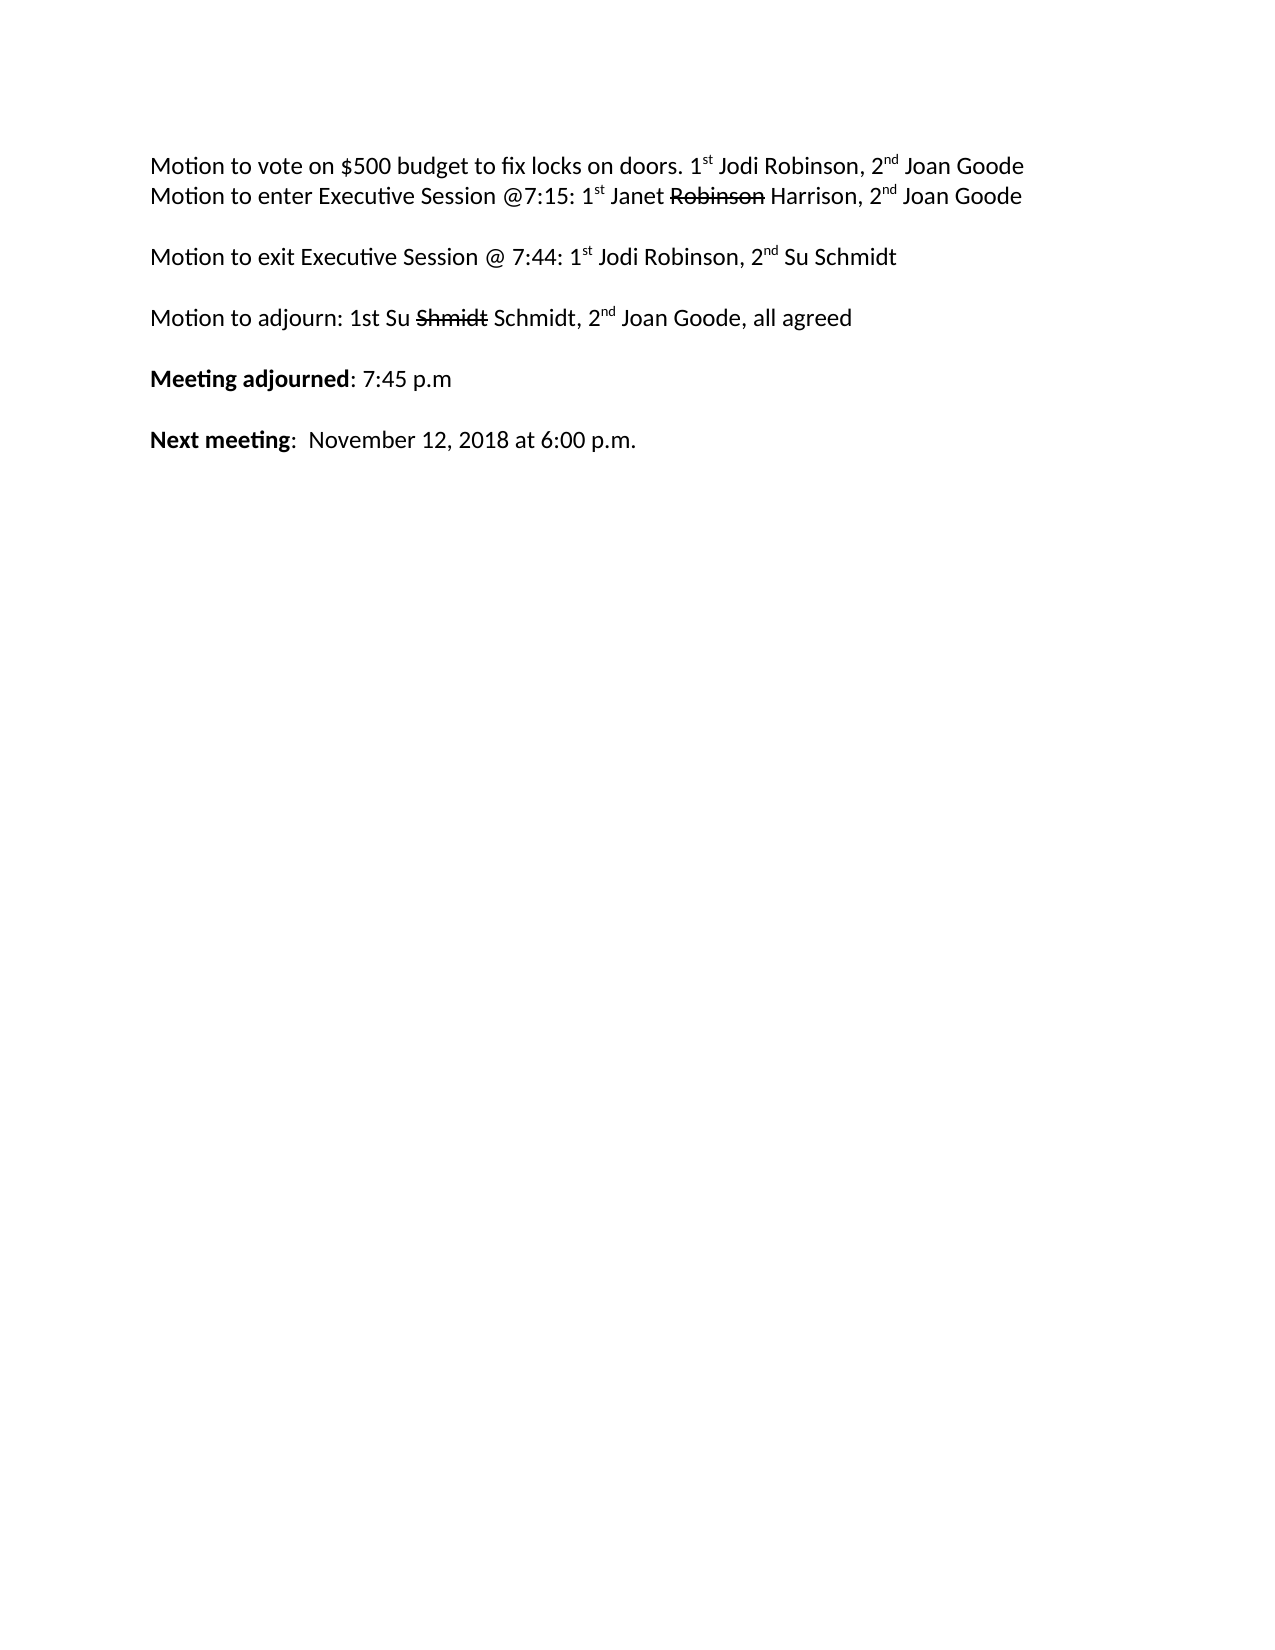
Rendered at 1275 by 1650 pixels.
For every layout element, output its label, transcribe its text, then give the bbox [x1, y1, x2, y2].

text Motion to vote on $500 budget to fix locks on doors. 1st Jodi Robinson, 2nd Joan Goode [150, 150, 1125, 181]
text Motion to exit Executive Session @ 7:44: 1st Jodi Robinson, 2nd Su Schmidt [150, 242, 1125, 272]
text Motion to adjourn: 1st Su Shmidt Schmidt, 2nd Joan Goode, all agreed [150, 303, 1125, 333]
text Next meeting: November 12, 2018 at 6:00 p.m. [150, 425, 1125, 455]
text Meeting adjourned: 7:45 p.m [150, 364, 1125, 394]
text Motion to enter Executive Session @7:15: 1st Janet Robinson Harrison, 2nd Joan Goode [150, 181, 1125, 211]
